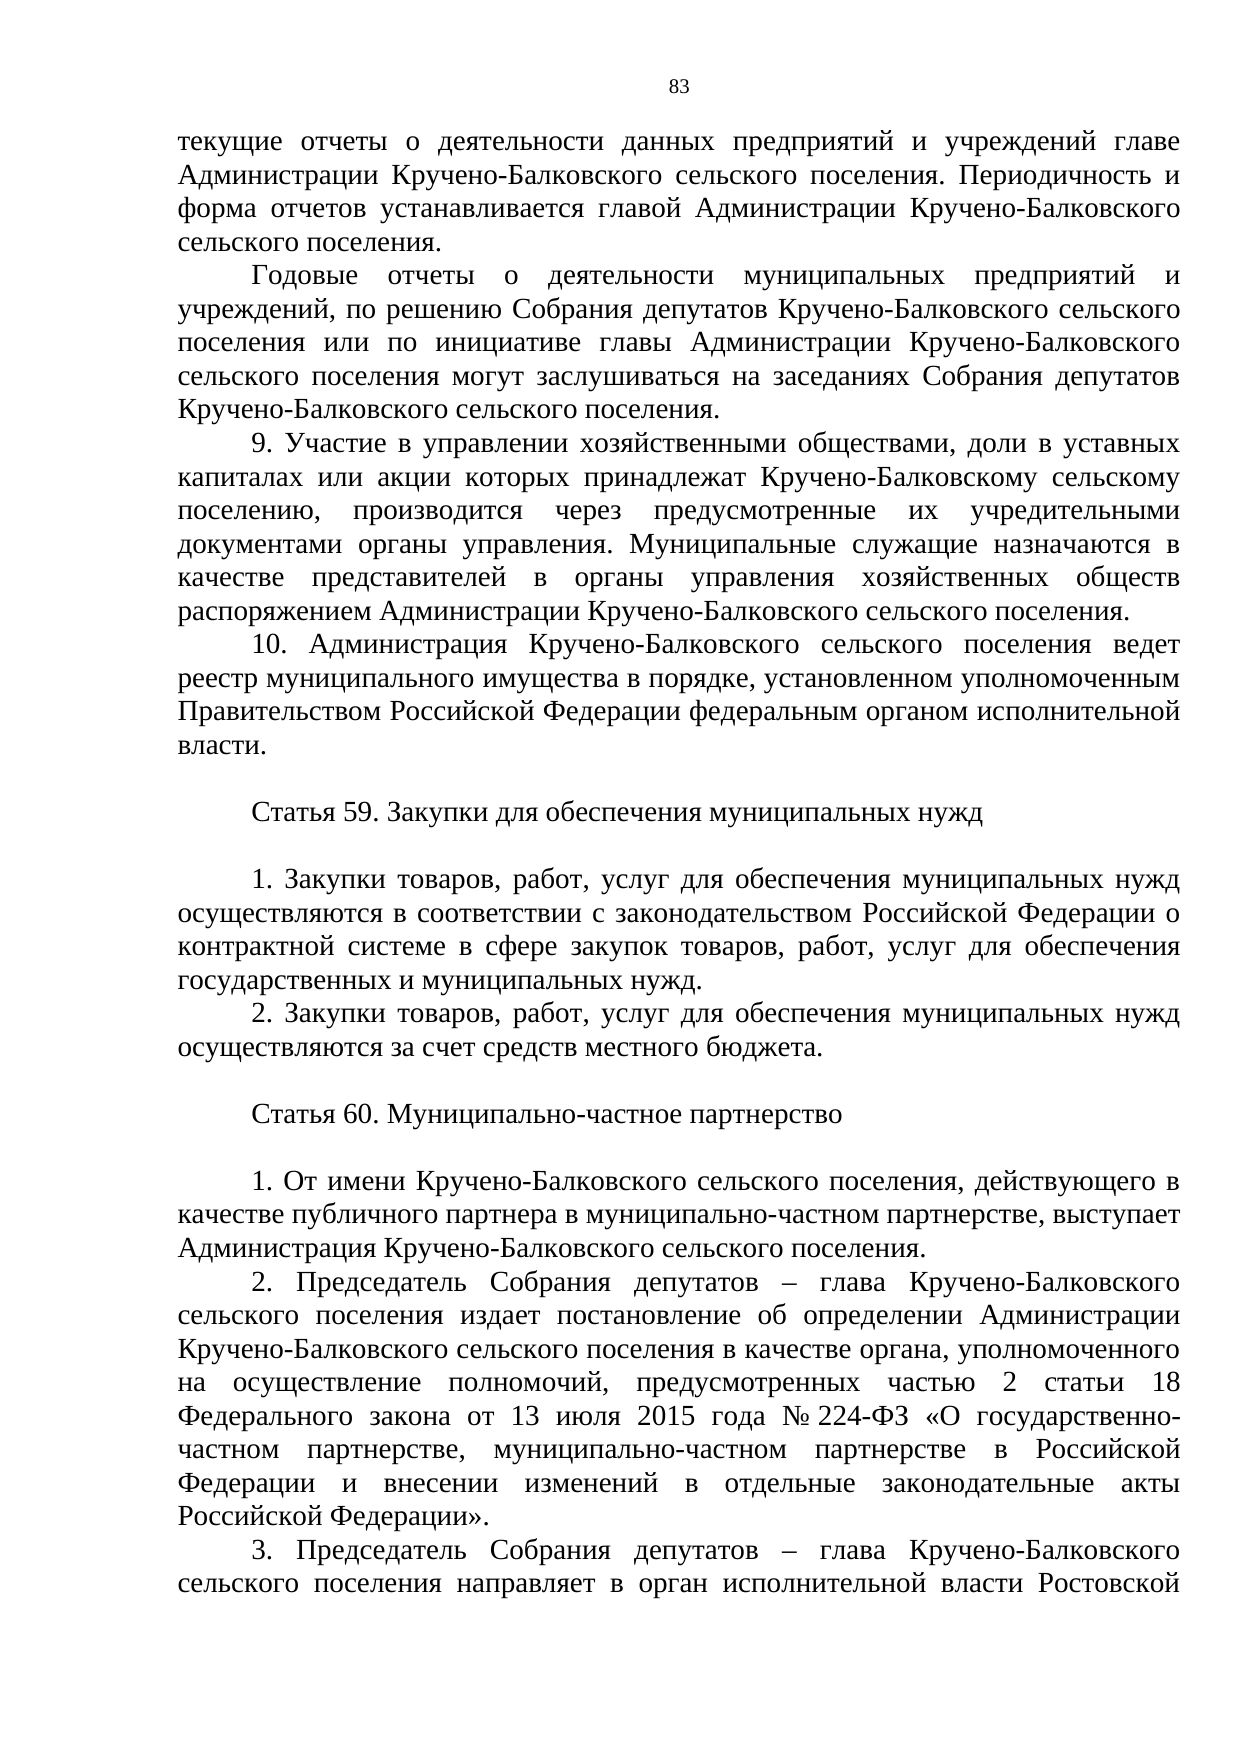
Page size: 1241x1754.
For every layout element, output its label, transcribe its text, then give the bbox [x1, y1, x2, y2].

text Статья 60. Муниципально-частное партнерство [177, 1096, 1181, 1129]
text 1. От имени Кручено-Балковского сельского поселения, действующего в качестве публичного партнера в муниципально-частном партнерстве, выступает Администрация Кручено-Балковского сельского поселения. [177, 1163, 1181, 1264]
text 9. Участие в управлении хозяйственными обществами, доли в уставных капиталах или акции которых принадлежат Кручено-Балковскому сельскому поселению, производится через предусмотренные их учредительными документами органы управления. Муниципальные служащие назначаются в качестве представителей в органы управления хозяйственных обществ распоряжением Администрации Кручено-Балковского сельского поселения. [177, 425, 1181, 626]
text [177, 123, 1181, 257]
text 2. Председатель Собрания депутатов – глава Кручено-Балковского сельского поселения издает постановление об определении Администрации Кручено-Балковского сельского поселения в качестве органа, уполномоченного на осуществление полномочий, предусмотренных частью 2 статьи 18 Федерального закона от 13 июля 2015 года № 224-ФЗ «О государственно-частном партнерстве, муниципально-частном партнерстве в Российской Федерации и внесении изменений в отдельные законодательные акты Российской Федерации». [177, 1264, 1181, 1532]
text 2. Закупки товаров, работ, услуг для обеспечения муниципальных нужд осуществляются за счет средств местного бюджета. [177, 995, 1181, 1062]
text 1. Закупки товаров, работ, услуг для обеспечения муниципальных нужд осуществляются в соответствии с законодательством Российской Федерации о контрактной системе в сфере закупок товаров, работ, услуг для обеспечения государственных и муниципальных нужд. [177, 861, 1181, 995]
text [177, 1532, 1181, 1599]
text Статья 59. Закупки для обеспечения муниципальных нужд [177, 794, 1181, 828]
text 10. Администрация Кручено-Балковского сельского поселения ведет реестр муниципального имущества в порядке, установленном уполномоченным Правительством Российской Федерации федеральным органом исполнительной власти. [177, 626, 1181, 761]
text Годовые отчеты о деятельности муниципальных предприятий и учреждений, по решению Собрания депутатов Кручено-Балковского сельского поселения или по инициативе главы Администрации Кручено-Балковского сельского поселения могут заслушиваться на заседаниях Собрания депутатов Кручено-Балковского сельского поселения. [177, 257, 1181, 425]
